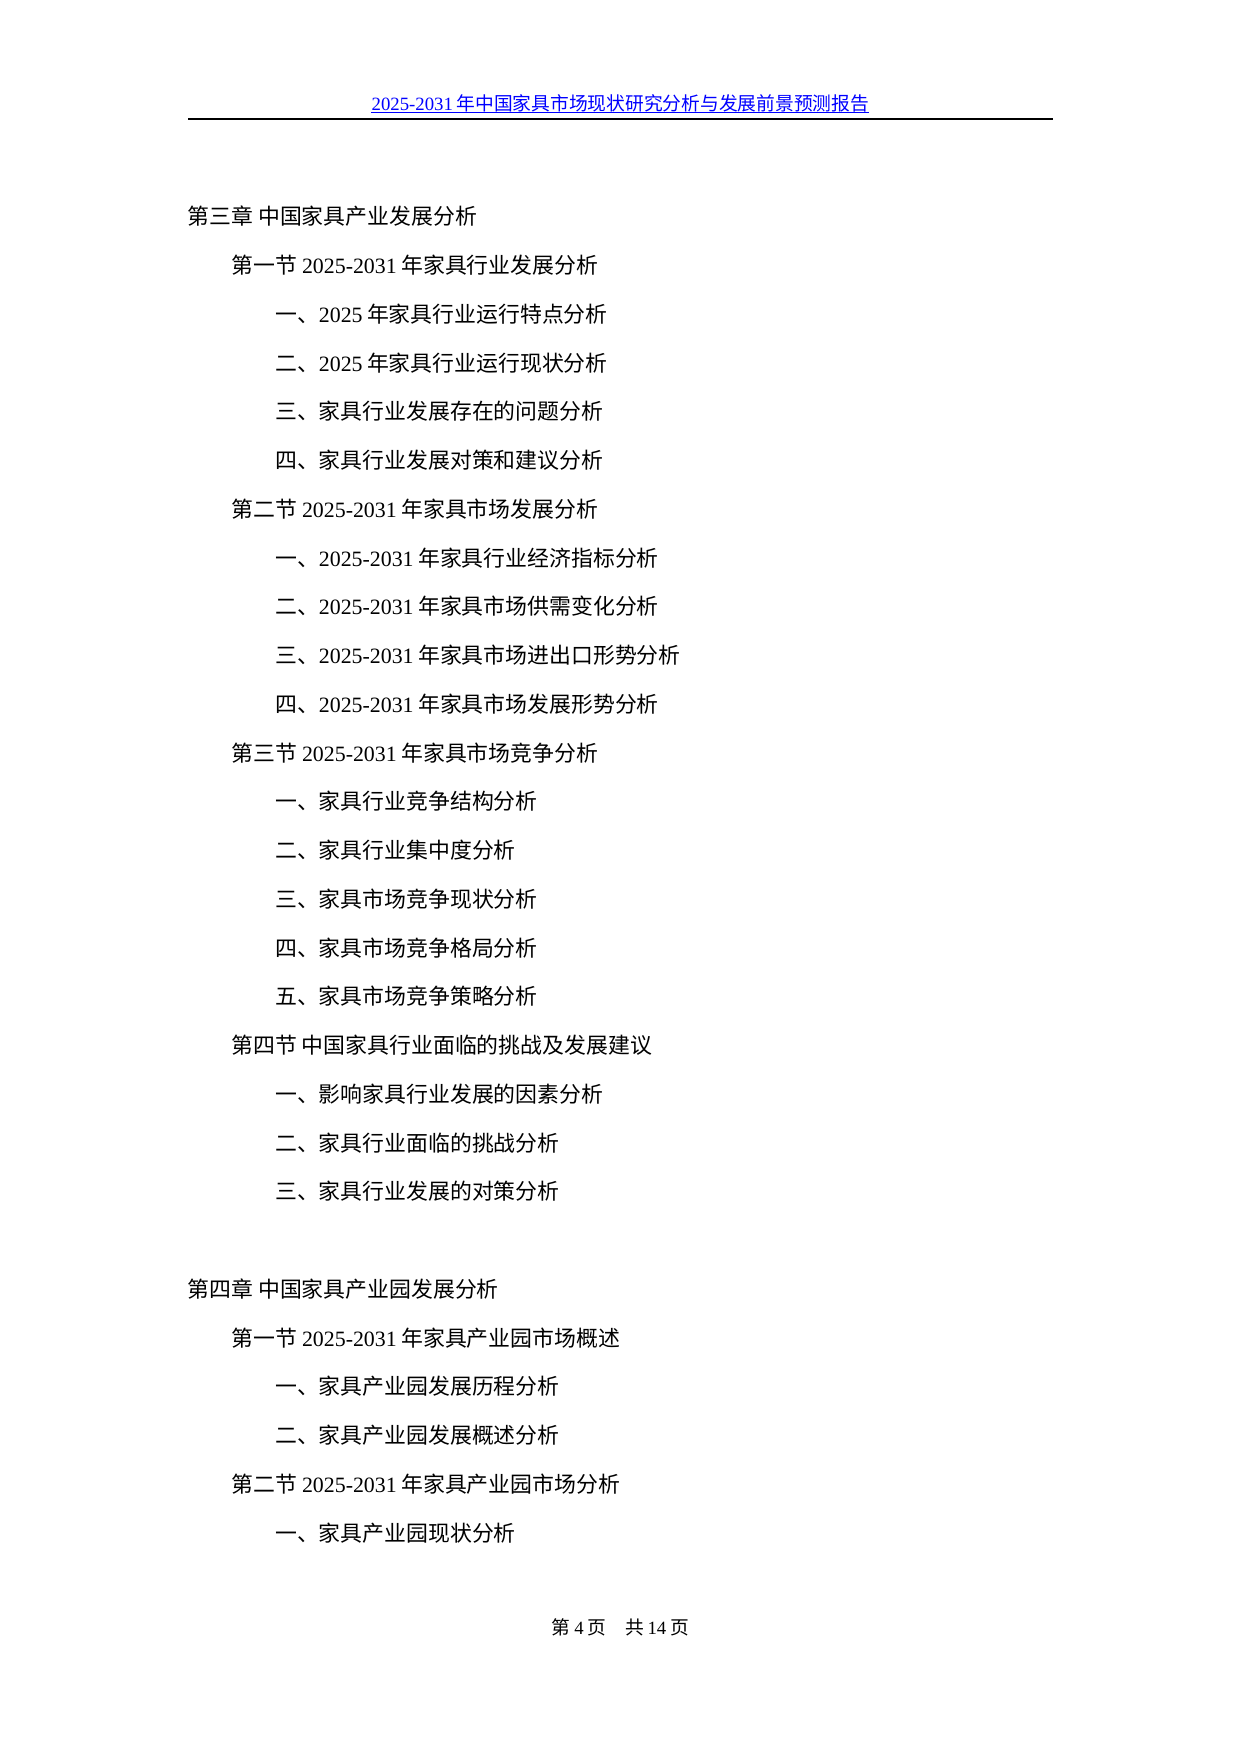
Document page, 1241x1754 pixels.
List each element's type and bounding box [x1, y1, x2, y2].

text [187, 150, 1053, 1548]
